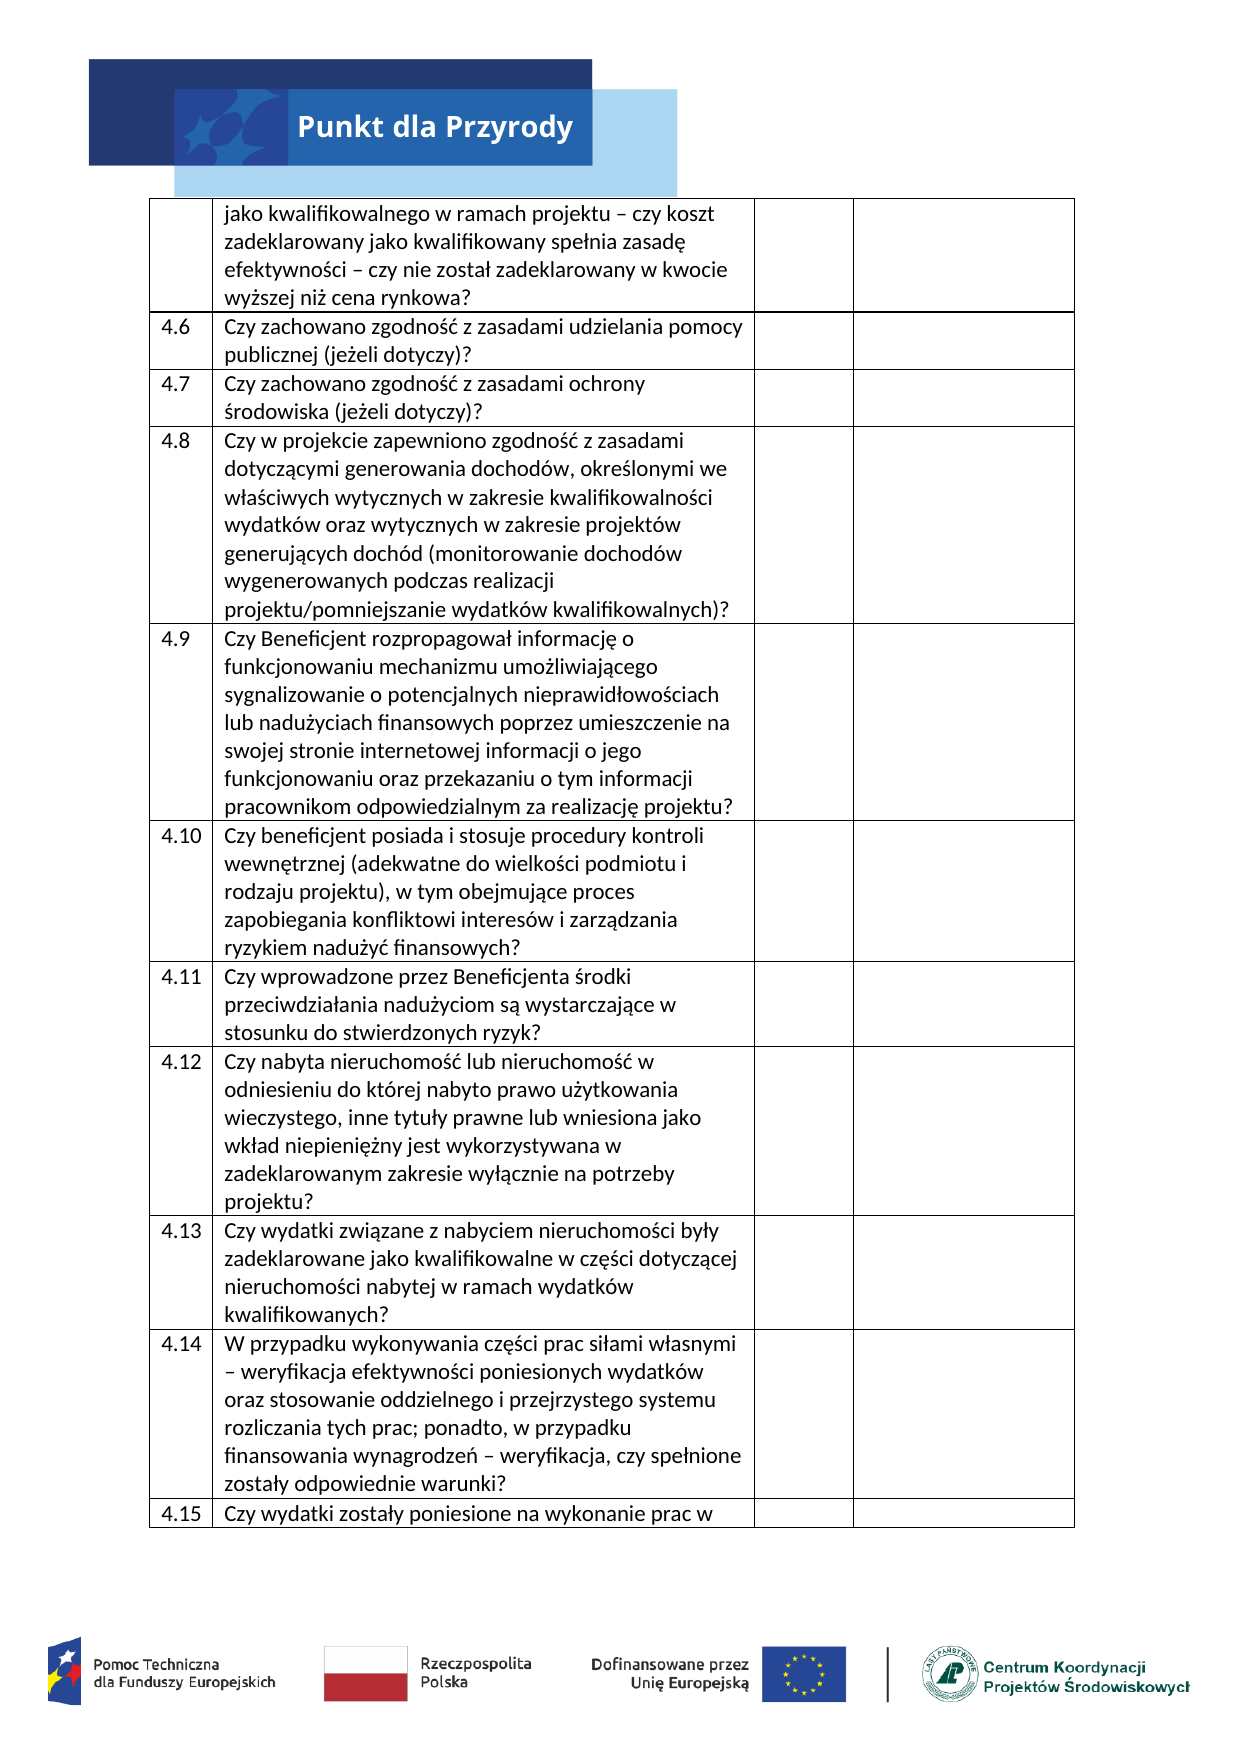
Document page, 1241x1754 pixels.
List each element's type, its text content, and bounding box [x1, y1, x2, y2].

picture [88, 59, 678, 197]
picture [46, 1636, 1190, 1705]
